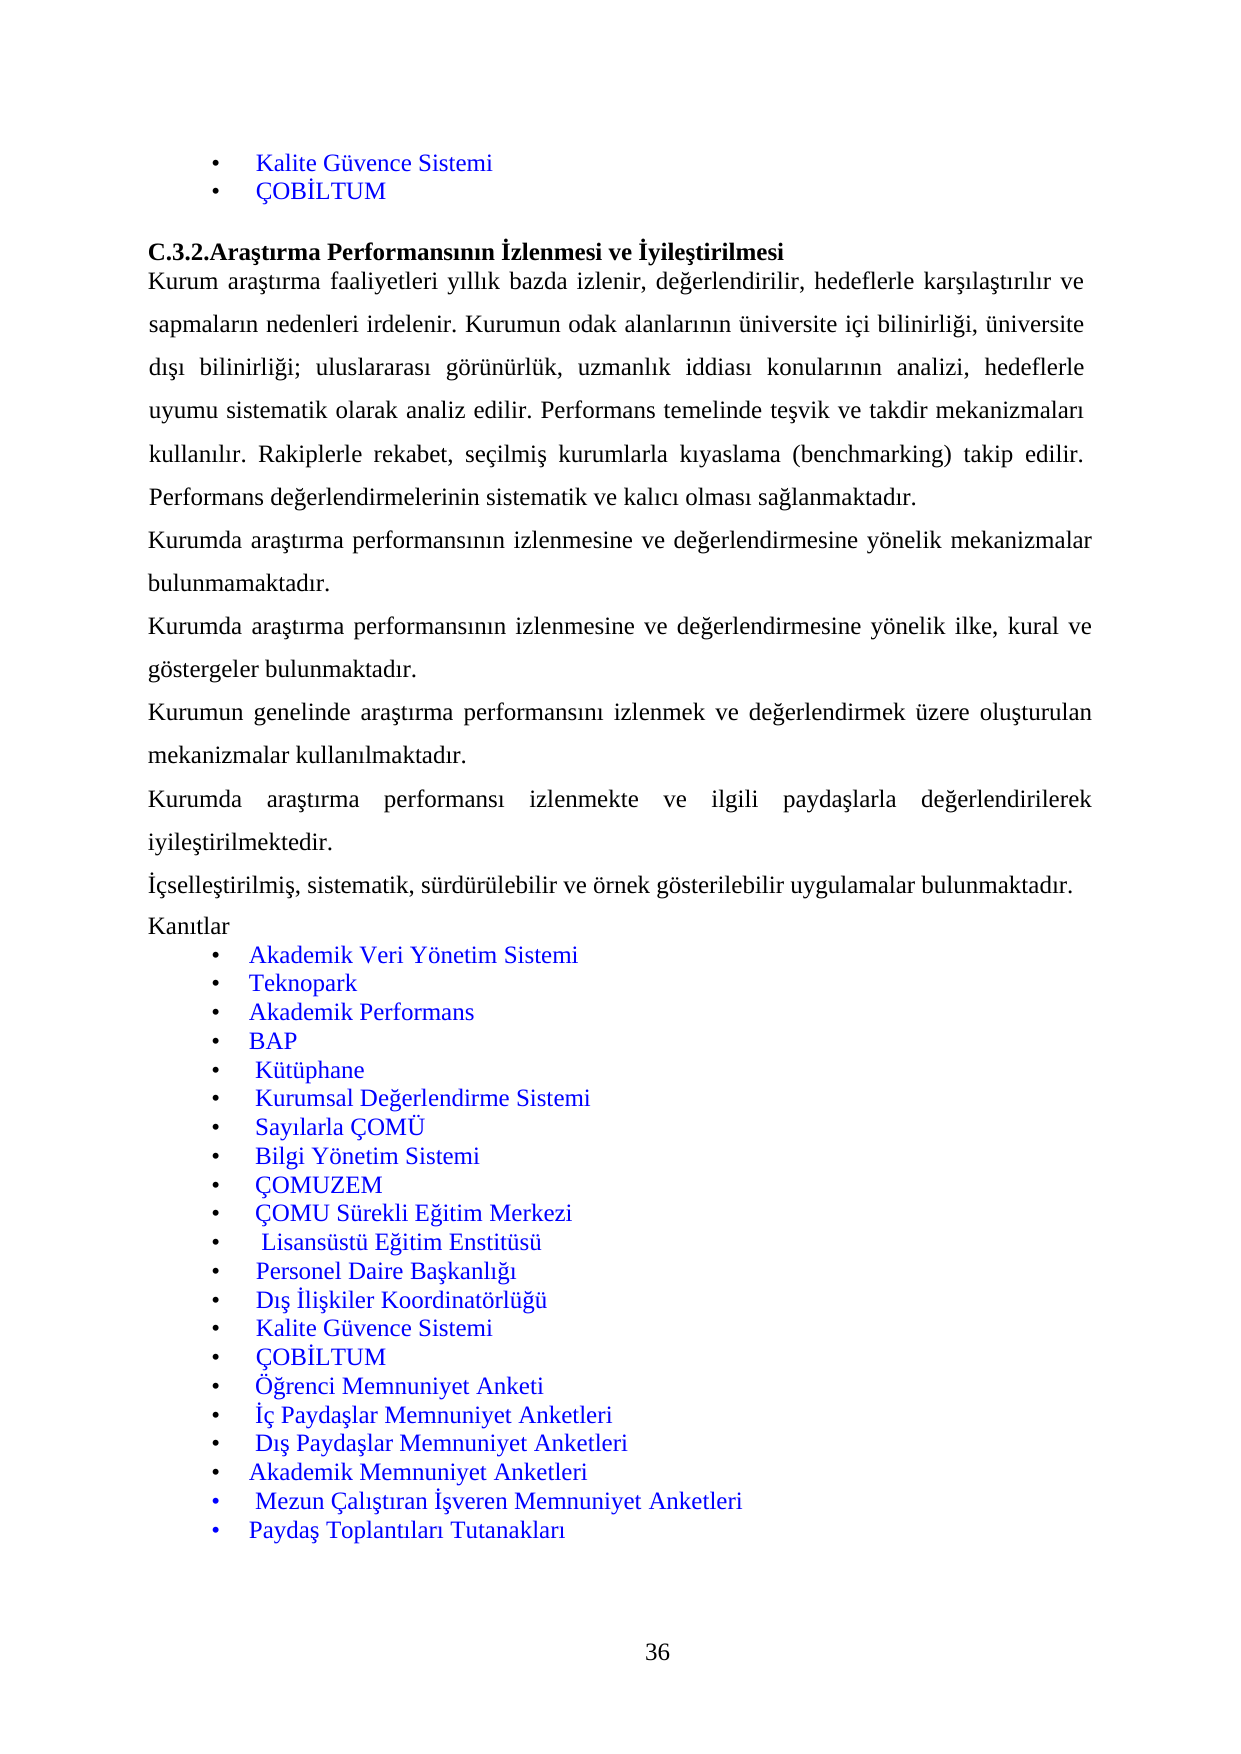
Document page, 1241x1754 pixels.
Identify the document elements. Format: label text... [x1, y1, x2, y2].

text Kurumda araştırma performansının izlenmesine ve değerlendirmesine yönelik mekanizmalar bulunmamaktadır. [148, 525, 1093, 597]
list Kurumsal Değerlendirme Sistemi [211, 1083, 1093, 1112]
text İçselleştirilmiş, sistematik, sürdürülebilir ve örnek gösterilebilir uygulamalar bulunmaktadır. [148, 870, 1093, 899]
list ÇOMU Sürekli Eğitim Merkezi [211, 1198, 1093, 1227]
list Kalite Güvence Sistemi [211, 148, 1093, 176]
list Lisansüstü Eğitim Enstitüsü [211, 1227, 1093, 1256]
list Öğrenci Memnuniyet Anketi [211, 1371, 1093, 1400]
list Kütüphane [211, 1055, 1093, 1083]
list Akademik Performans [211, 997, 1093, 1026]
list ÇOBİLTUM [211, 176, 1093, 205]
subtitle C.3.2.Araştırma Performansının İzlenmesi ve İyileştirilmesi [148, 240, 1085, 266]
list Paydaş Toplantıları Tutanakları [211, 1515, 1093, 1543]
list Personel Daire Başkanlığı [211, 1256, 1093, 1285]
text Kurum araştırma faaliyetleri yıllık bazda izlenir, değerlendirilir, hedeflerle karşılaştırılır ve sapmaların nedenleri irdelenir. Kurumun odak alanlarının üniversite içi bilinirliği, üniversite dışı bilinirliği; uluslararası görünürlük, uzmanlık iddiası konularının analizi, hedeflerle uyumu sistematik olarak analiz edilir. Performans temelinde teşvik ve takdir mekanizmaları kullanılır. Rakiplerle rekabet, seçilmiş kurumlarla kıyaslama (benchmarking) takip edilir. Performans değerlendirmelerinin sistematik ve kalıcı olması sağlanmaktadır. [148, 266, 1085, 511]
list ÇOMUZEM [211, 1170, 1093, 1198]
list ÇOBİLTUM [211, 1342, 1093, 1371]
list Bilgi Yönetim Sistemi [211, 1141, 1093, 1170]
text Kurumda araştırma performansı izlenmekte ve ilgili paydaşlarla değerlendirilerek iyileştirilmektedir. [148, 784, 1093, 856]
text Kurumun genelinde araştırma performansını izlenmek ve değerlendirmek üzere oluşturulan mekanizmalar kullanılmaktadır. [148, 697, 1093, 769]
list Kalite Güvence Sistemi [211, 1313, 1093, 1342]
list Akademik Memnuniyet Anketleri [211, 1457, 1093, 1486]
list Mezun Çalıştıran İşveren Memnuniyet Anketleri [211, 1486, 1093, 1515]
list Dış İlişkiler Koordinatörlüğü [211, 1285, 1093, 1313]
list Teknopark [211, 968, 1093, 997]
list İç Paydaşlar Memnuniyet Anketleri [211, 1400, 1093, 1428]
text Kanıtlar [148, 913, 1085, 939]
list Dış Paydaşlar Memnuniyet Anketleri [211, 1428, 1093, 1457]
list BAP [211, 1026, 1093, 1055]
text Kurumda araştırma performansının izlenmesine ve değerlendirmesine yönelik ilke, kural ve göstergeler bulunmaktadır. [148, 611, 1093, 683]
list Sayılarla ÇOMÜ [211, 1112, 1093, 1141]
list Akademik Veri Yönetim Sistemi [211, 940, 1093, 968]
